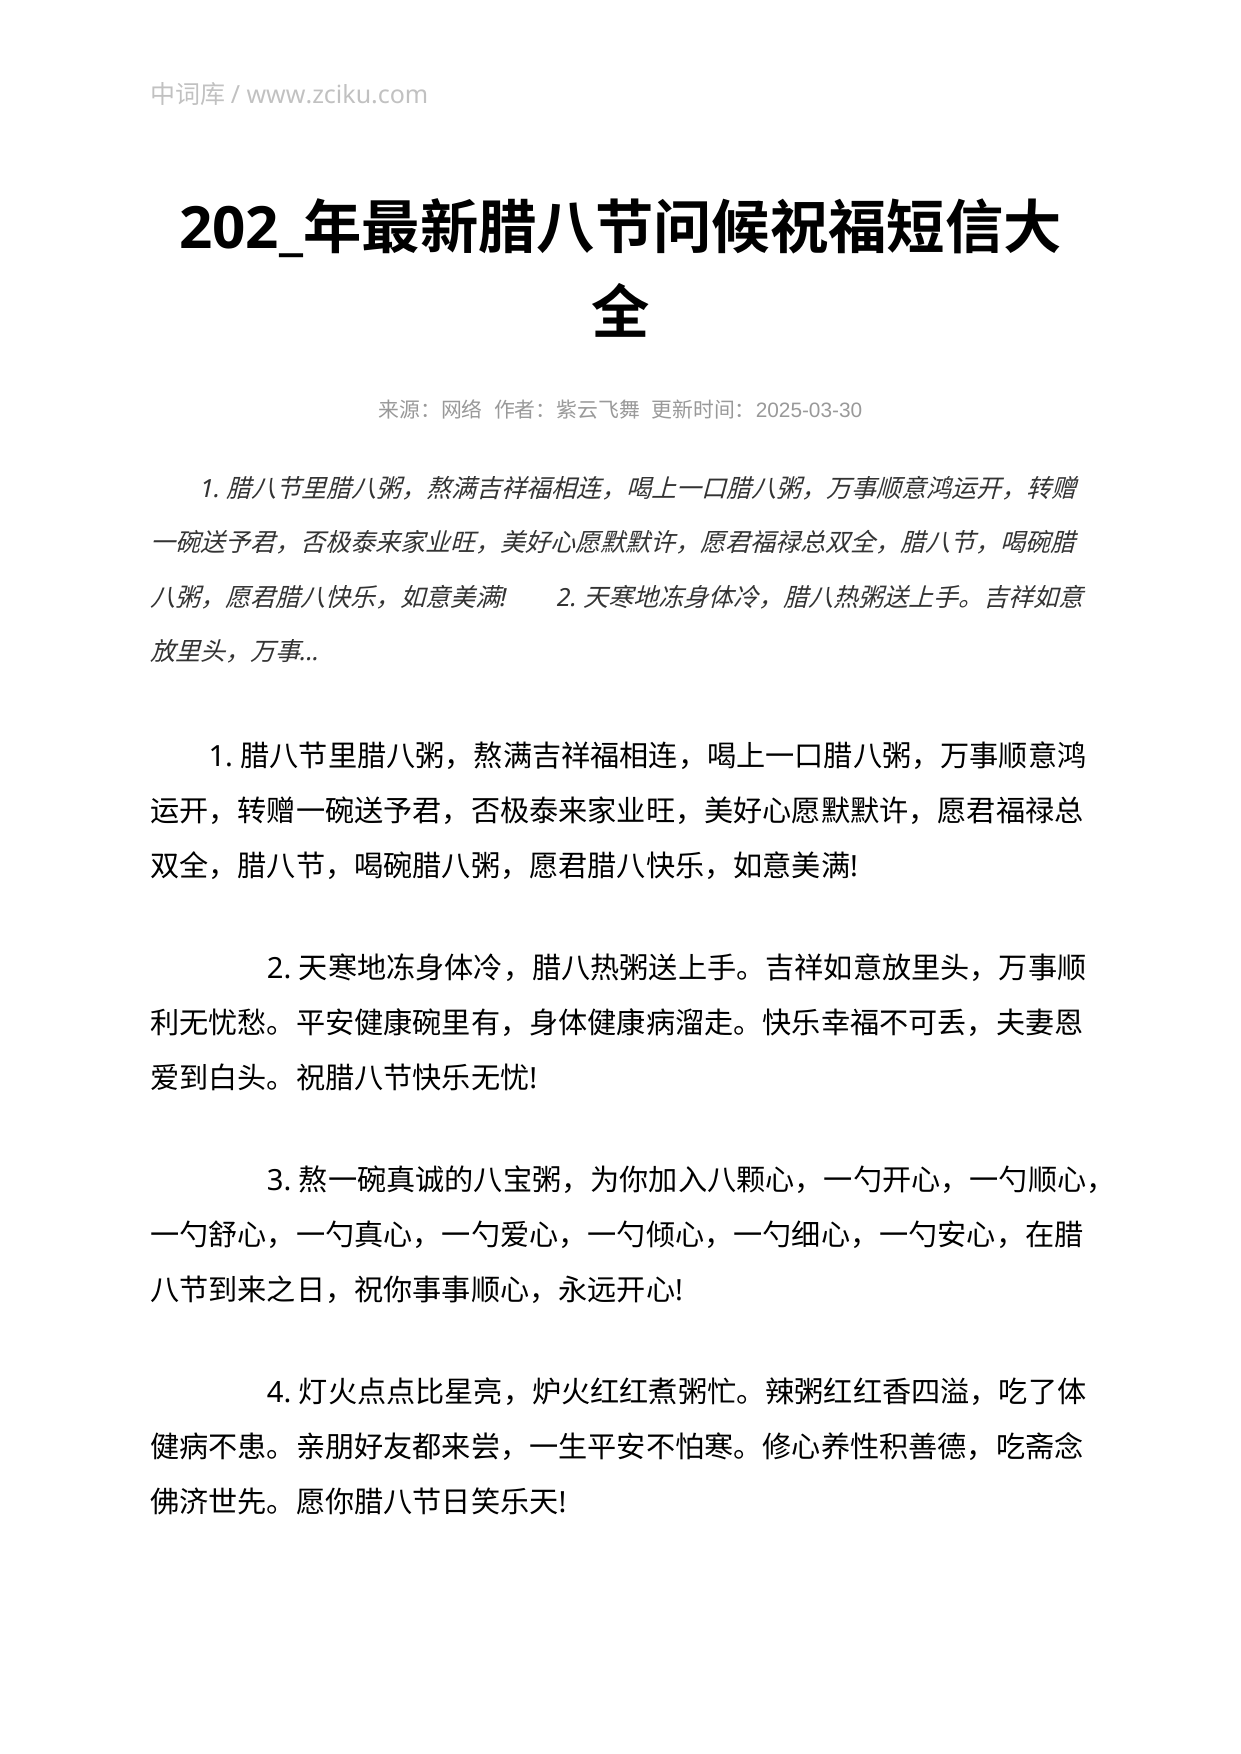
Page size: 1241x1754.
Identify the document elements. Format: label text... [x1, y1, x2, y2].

text 4. 灯火点点比星亮，炉火红红煮粥忙。辣粥红红香四溢，吃了体健病不患。亲朋好友都来尝，一生平安不怕寒。修心养性积善德，吃斋念佛济世先。愿你腊八节日笑乐天! [150, 1368, 1090, 1521]
text 来源：网络 作者：紫云飞舞 更新时间：2025-03-30 [150, 397, 1090, 421]
text 3. 熬一碗真诚的八宝粥，为你加入八颗心，一勺开心，一勺顺心，一勺舒心，一勺真心，一勺爱心，一勺倾心，一勺细心，一勺安心，在腊八节到来之日，祝你事事顺心，永远开心! [150, 1156, 1090, 1309]
text 2. 天寒地冻身体冷，腊八热粥送上手。吉祥如意放里头，万事顺利无忧愁。平安健康碗里有，身体健康病溜走。快乐幸福不可丢，夫妻恩爱到白头。祝腊八节快乐无忧! [150, 944, 1090, 1097]
text 1. 腊八节里腊八粥，熬满吉祥福相连，喝上一口腊八粥，万事顺意鸿运开，转赠一碗送予君，否极泰来家业旺，美好心愿默默许，愿君福禄总双全，腊八节，喝碗腊八粥，愿君腊八快乐，如意美满! 2. 天寒地冻身体冷，腊八热粥送上手。吉祥如意放里头，万事... [150, 468, 1090, 668]
text 1. 腊八节里腊八粥，熬满吉祥福相连，喝上一口腊八粥，万事顺意鸿运开，转赠一碗送予君，否极泰来家业旺，美好心愿默默许，愿君福禄总双全，腊八节，喝碗腊八粥，愿君腊八快乐，如意美满! [150, 733, 1090, 885]
subtitle 202_年最新腊八节问候祝福短信大全 [150, 181, 1090, 351]
